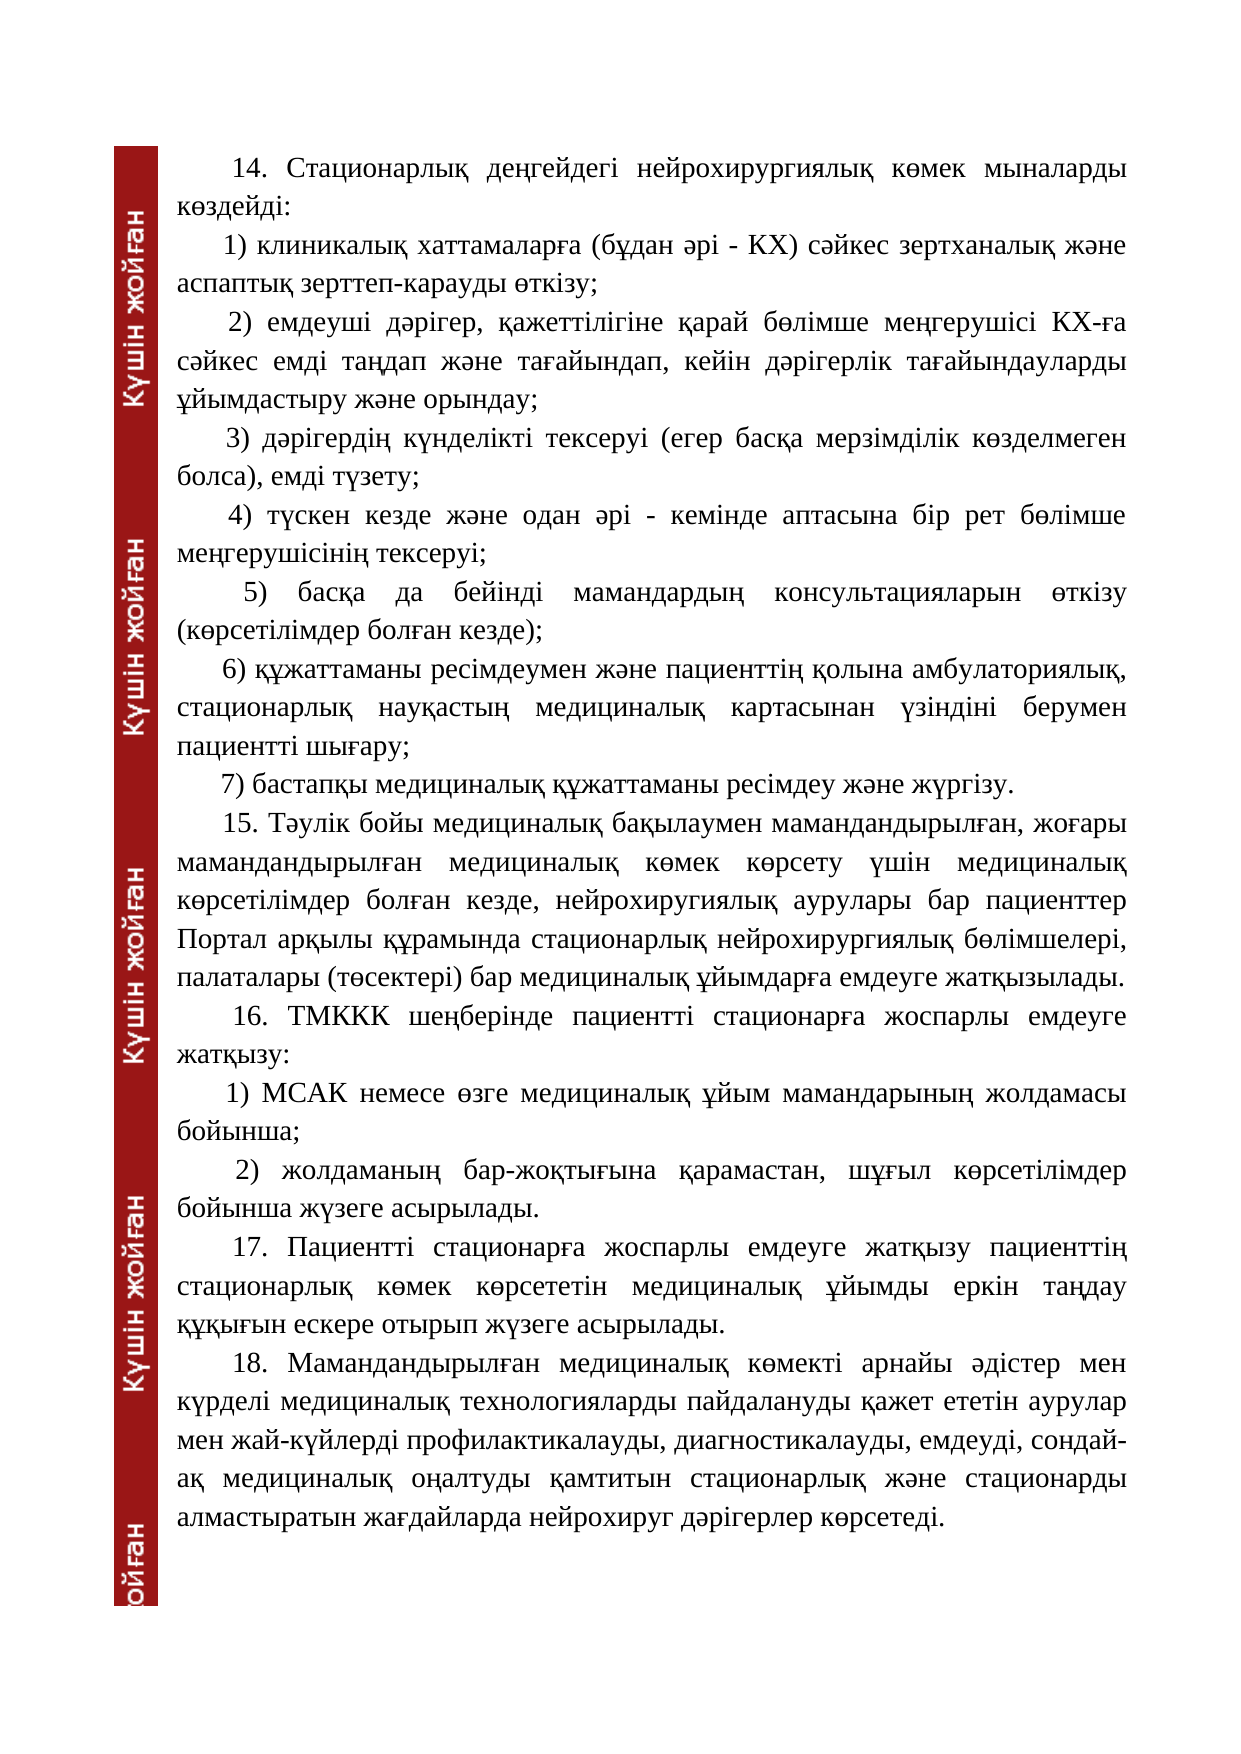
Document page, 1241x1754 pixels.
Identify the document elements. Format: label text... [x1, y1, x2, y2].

text 5) басқа да бейінді мамандардың консультацияларын өткізу (көрсетілімдер болған кезде); [112, 574, 1128, 646]
picture [114, 569, 158, 574]
picture [114, 646, 158, 651]
picture [114, 299, 158, 304]
text 15. Тәулік бойы медициналық бақылаумен мамандандырылған, жоғары мамандандырылған медициналық көмек көрсету үшін медициналық көрсетілімдер болған кезде, нейрохиругиялық аурулары бар пациенттер Портал арқылы құрамында стационарлық нейрохирургиялық бөлімшелері, палаталары (төсектері) бар медициналық ұйымдарға емдеуге жатқызылады. [112, 805, 1128, 993]
text 18. Мамандандырылған медициналық көмекті арнайы әдістер мен күрделі медициналық технологияларды пайдалануды қажет ететін аурулар мен жай-күйлерді профилактикалауды, диагностикалауды, емдеуді, сондай-ақ медициналық оңалтуды қамтитын стационарлық және стационарды алмастыратын жағдайларда нейрохируг дәрігерлер көрсетеді. [112, 1345, 1128, 1532]
text 3) дәрігердің күнделікті тексеруі (егер басқа мерзімділік көзделмеген болса), емді түзету; [112, 420, 1128, 492]
picture [114, 415, 158, 420]
picture [114, 146, 158, 150]
picture [114, 1147, 158, 1152]
text 2) емдеуші дәрігер, қажеттілігіне қарай бөлімше меңгерушісі КХ-ға сәйкес емді таңдап және тағайындап, кейін дәрігерлік тағайындауларды ұйымдастыру және орындау; [112, 304, 1128, 415]
picture [114, 762, 158, 767]
text 1) МСАК немесе өзге медициналық ұйым мамандарының жолдамасы бойынша; [112, 1075, 1128, 1147]
picture [114, 1340, 158, 1345]
text 7) бастапқы медициналық құжаттаманы ресімдеу және жүргізу. [112, 767, 1128, 800]
text 16. ТМККК шеңберінде пациентті стационарға жоспарлы емдеуге жатқызу: [112, 998, 1128, 1070]
picture [114, 800, 158, 805]
picture [114, 1532, 158, 1606]
text 6) құжаттаманы ресімдеумен және пациенттің қолына амбулаториялық, стационарлық науқастың медициналық картасынан үзіндіні берумен пациентті шығару; [112, 651, 1128, 762]
picture [114, 1224, 158, 1229]
text 4) түскен кезде және одан әрі - кемінде аптасына бір рет бөлімше меңгерушісінің тексеруі; [112, 497, 1128, 569]
picture [114, 1070, 158, 1075]
picture [114, 993, 158, 998]
picture [114, 222, 158, 227]
text 1) клиникалық хаттамаларға (бұдан әрі - КХ) сәйкес зертханалық және аспаптық зерттеп-карауды өткізу; [112, 227, 1128, 299]
text 14. Стационарлық деңгейдегі нейрохирургиялық көмек мыналарды көздейді: [112, 150, 1128, 222]
text 2) жолдаманың бар-жоқтығына қарамастан, шұғыл көрсетілімдер бойынша жүзеге асырылады. [112, 1152, 1128, 1224]
picture [114, 492, 158, 497]
text 17. Пациентті стационарға жоспарлы емдеуге жатқызу пациенттің стационарлық көмек көрсететін медициналық ұйымды еркін таңдау құқығын ескере отырып жүзеге асырылады. [112, 1229, 1128, 1340]
